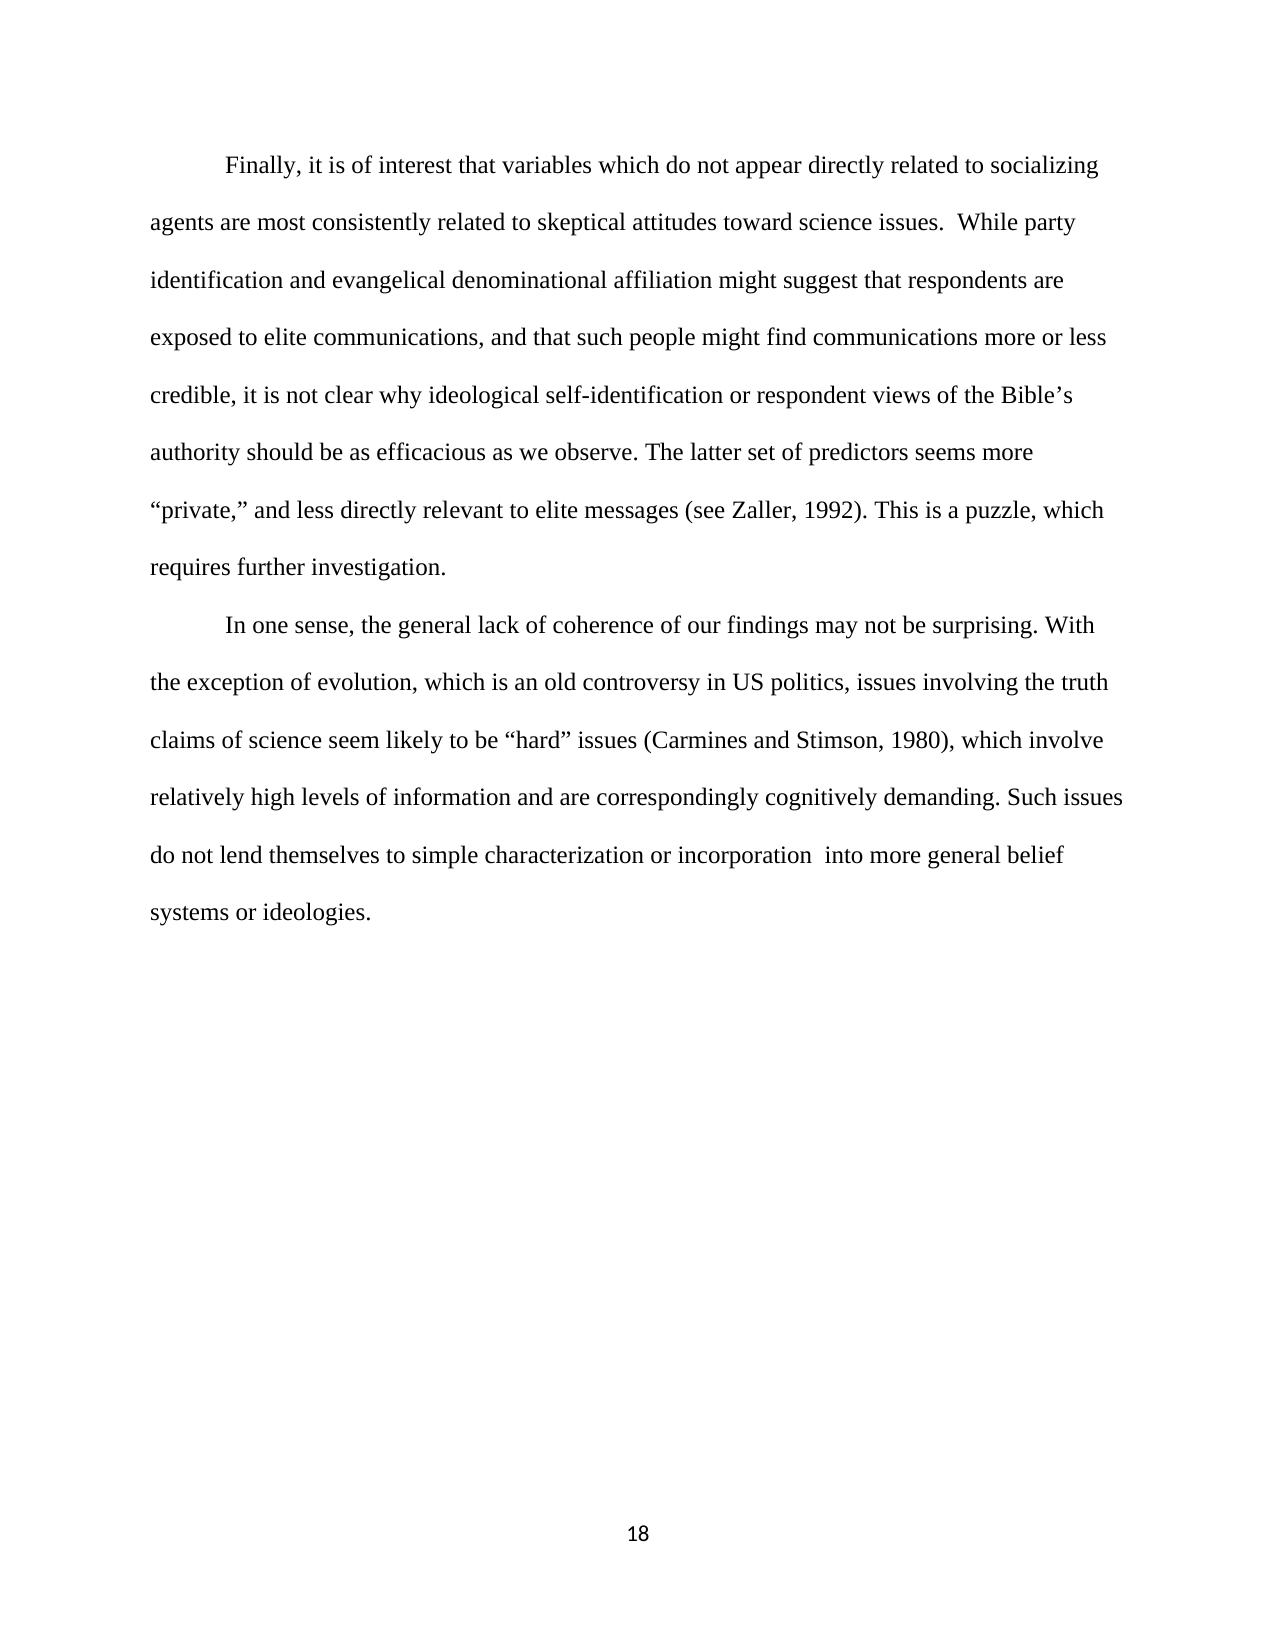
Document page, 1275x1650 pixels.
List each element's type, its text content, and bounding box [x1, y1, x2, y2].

text Finally, it is of interest that variables which do not appear directly related to socializing agents are most consistently related to skeptical attitudes toward science issues. While party identification and evangelical denominational affiliation might suggest that respondents are exposed to elite communications, and that such people might find communications more or less credible, it is not clear why ideological self-identification or respondent views of the Bible’s authority should be as efficacious as we observe. The latter set of predictors seems more “private,” and less directly relevant to elite messages (see Zaller, 1992). This is a puzzle, which requires further investigation. [150, 150, 1125, 581]
text In one sense, the general lack of coherence of our findings may not be surprising. With the exception of evolution, which is an old controversy in US politics, issues involving the truth claims of science seem likely to be “hard” issues (Carmines and Stimson, 1980), which involve relatively high levels of information and are correspondingly cognitively demanding. Such issues do not lend themselves to simple characterization or incorporation into more general belief systems or ideologies. [150, 610, 1125, 926]
